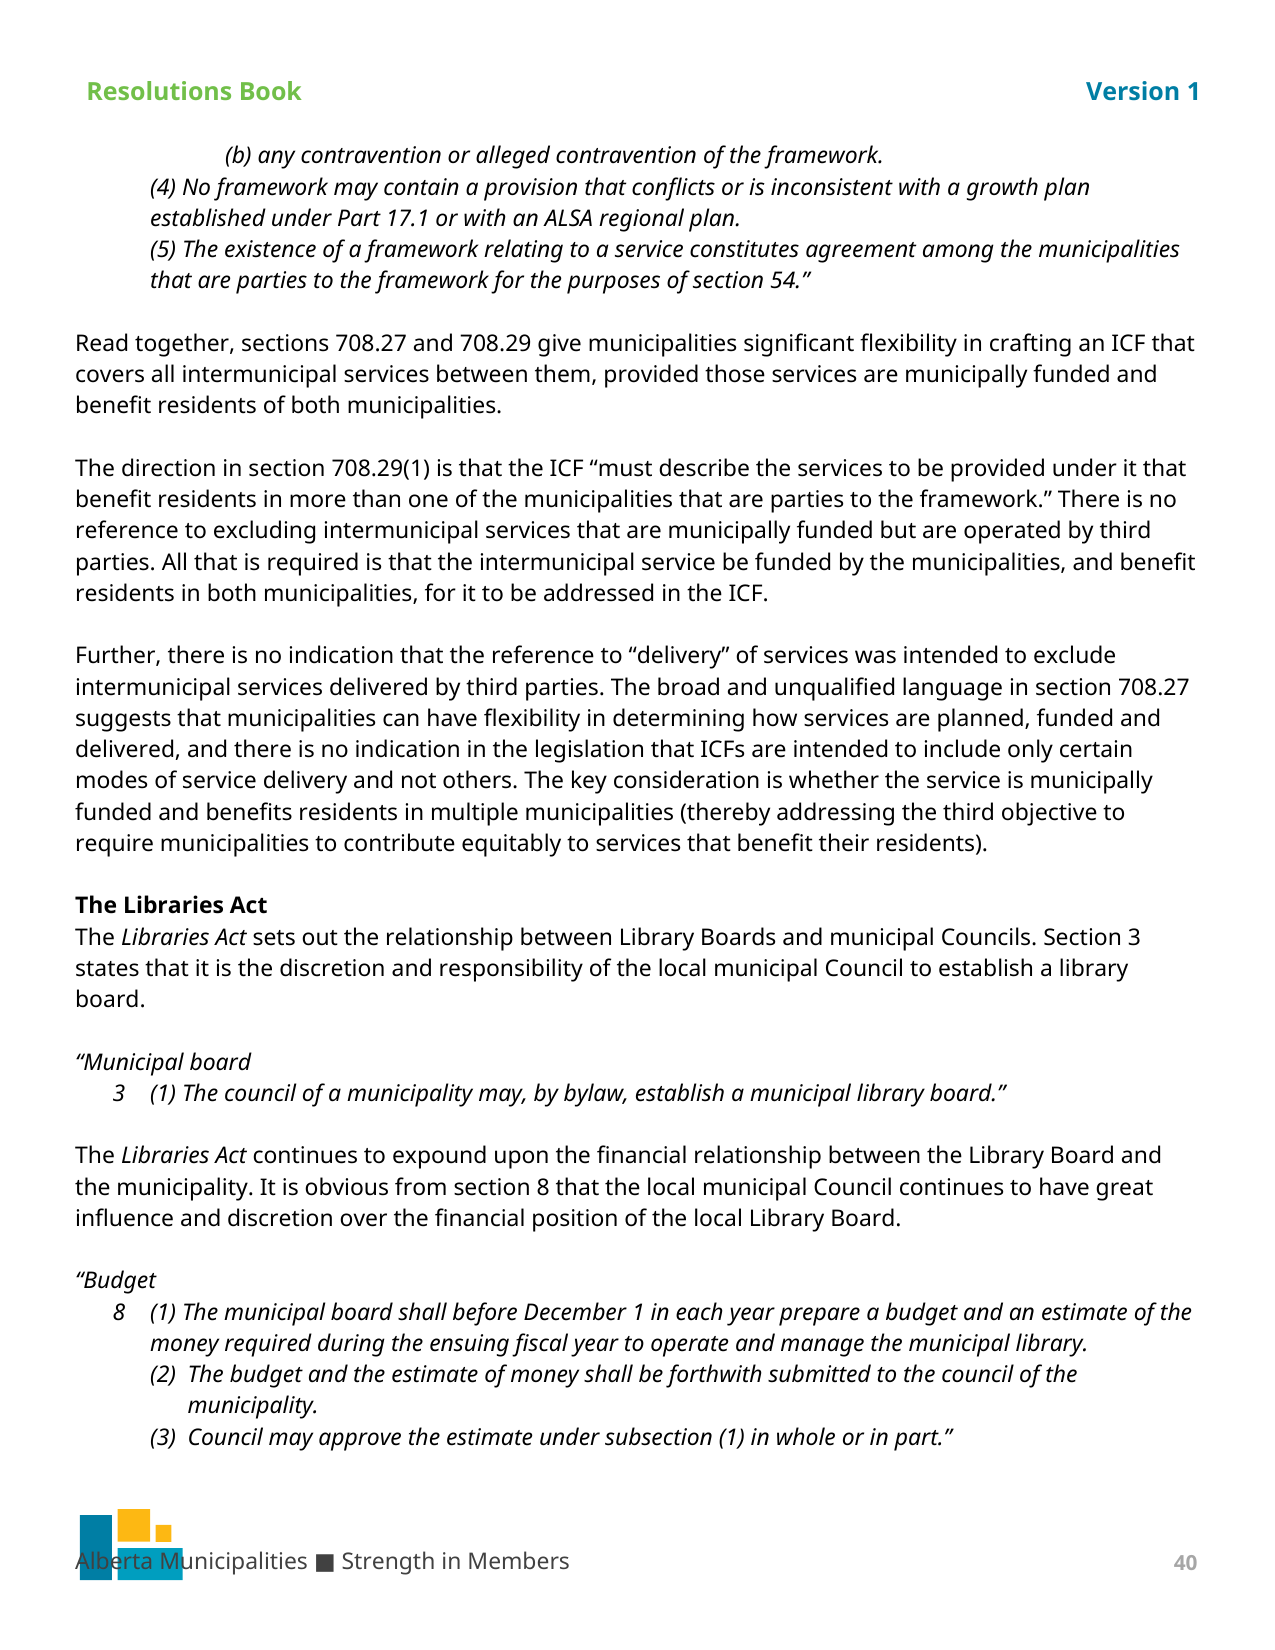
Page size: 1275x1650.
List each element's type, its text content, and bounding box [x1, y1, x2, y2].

list (1) The municipal board shall before December 1 in each year prepare a budget and an estimate of the money required during the ensuing fiscal year to operate and manage the municipal library. [112, 1295, 1200, 1358]
list (1) The council of a municipality may, by bylaw, establish a municipal library board.” [112, 1077, 1200, 1108]
list The budget and the estimate of money shall be forthwith submitted to the council of the municipality. [150, 1358, 1200, 1420]
text “Municipal board [75, 1045, 1200, 1077]
text The Libraries Act continues to expound upon the financial relationship between the Library Board and the municipality. It is obvious from section 8 that the local municipal Council continues to have great influence and discretion over the financial position of the local Library Board. [75, 1139, 1200, 1233]
text Read together, sections 708.27 and 708.29 give municipalities significant flexibility in crafting an ICF that covers all intermunicipal services between them, provided those services are municipally funded and benefit residents of both municipalities. [75, 327, 1200, 420]
text Further, there is no indication that the reference to “delivery” of services was intended to exclude intermunicipal services delivered by third parties. The broad and unqualified language in section 708.27 suggests that municipalities can have flexibility in determining how services are planned, funded and delivered, and there is no indication in the legislation that ICFs are intended to include only certain modes of service delivery and not others. The key consideration is whether the service is municipally funded and benefits residents in multiple municipalities (thereby addressing the third objective to require municipalities to contribute equitably to services that benefit their residents). [75, 639, 1200, 858]
text “Budget [75, 1264, 1200, 1295]
text (b) any contravention or alleged contravention of the framework. [150, 139, 1200, 170]
text The Libraries Act [75, 889, 1200, 920]
text (4) No framework may contain a provision that conflicts or is inconsistent with a growth plan established under Part 17.1 or with an ALSA regional plan. [150, 170, 1200, 233]
text The Libraries Act sets out the relationship between Library Boards and municipal Councils. Section 3 states that it is the discretion and responsibility of the local municipal Council to establish a library board. [75, 920, 1200, 1014]
text The direction in section 708.29(1) is that the ICF “must describe the services to be provided under it that benefit residents in more than one of the municipalities that are parties to the framework.” There is no reference to excluding intermunicipal services that are municipally funded but are operated by third parties. All that is required is that the intermunicipal service be funded by the municipalities, and benefit residents in both municipalities, for it to be addressed in the ICF. [75, 452, 1200, 608]
list Council may approve the estimate under subsection (1) in whole or in part.” [150, 1420, 1200, 1452]
text (5) The existence of a framework relating to a service constitutes agreement among the municipalities that are parties to the framework for the purposes of section 54.” [150, 233, 1200, 295]
